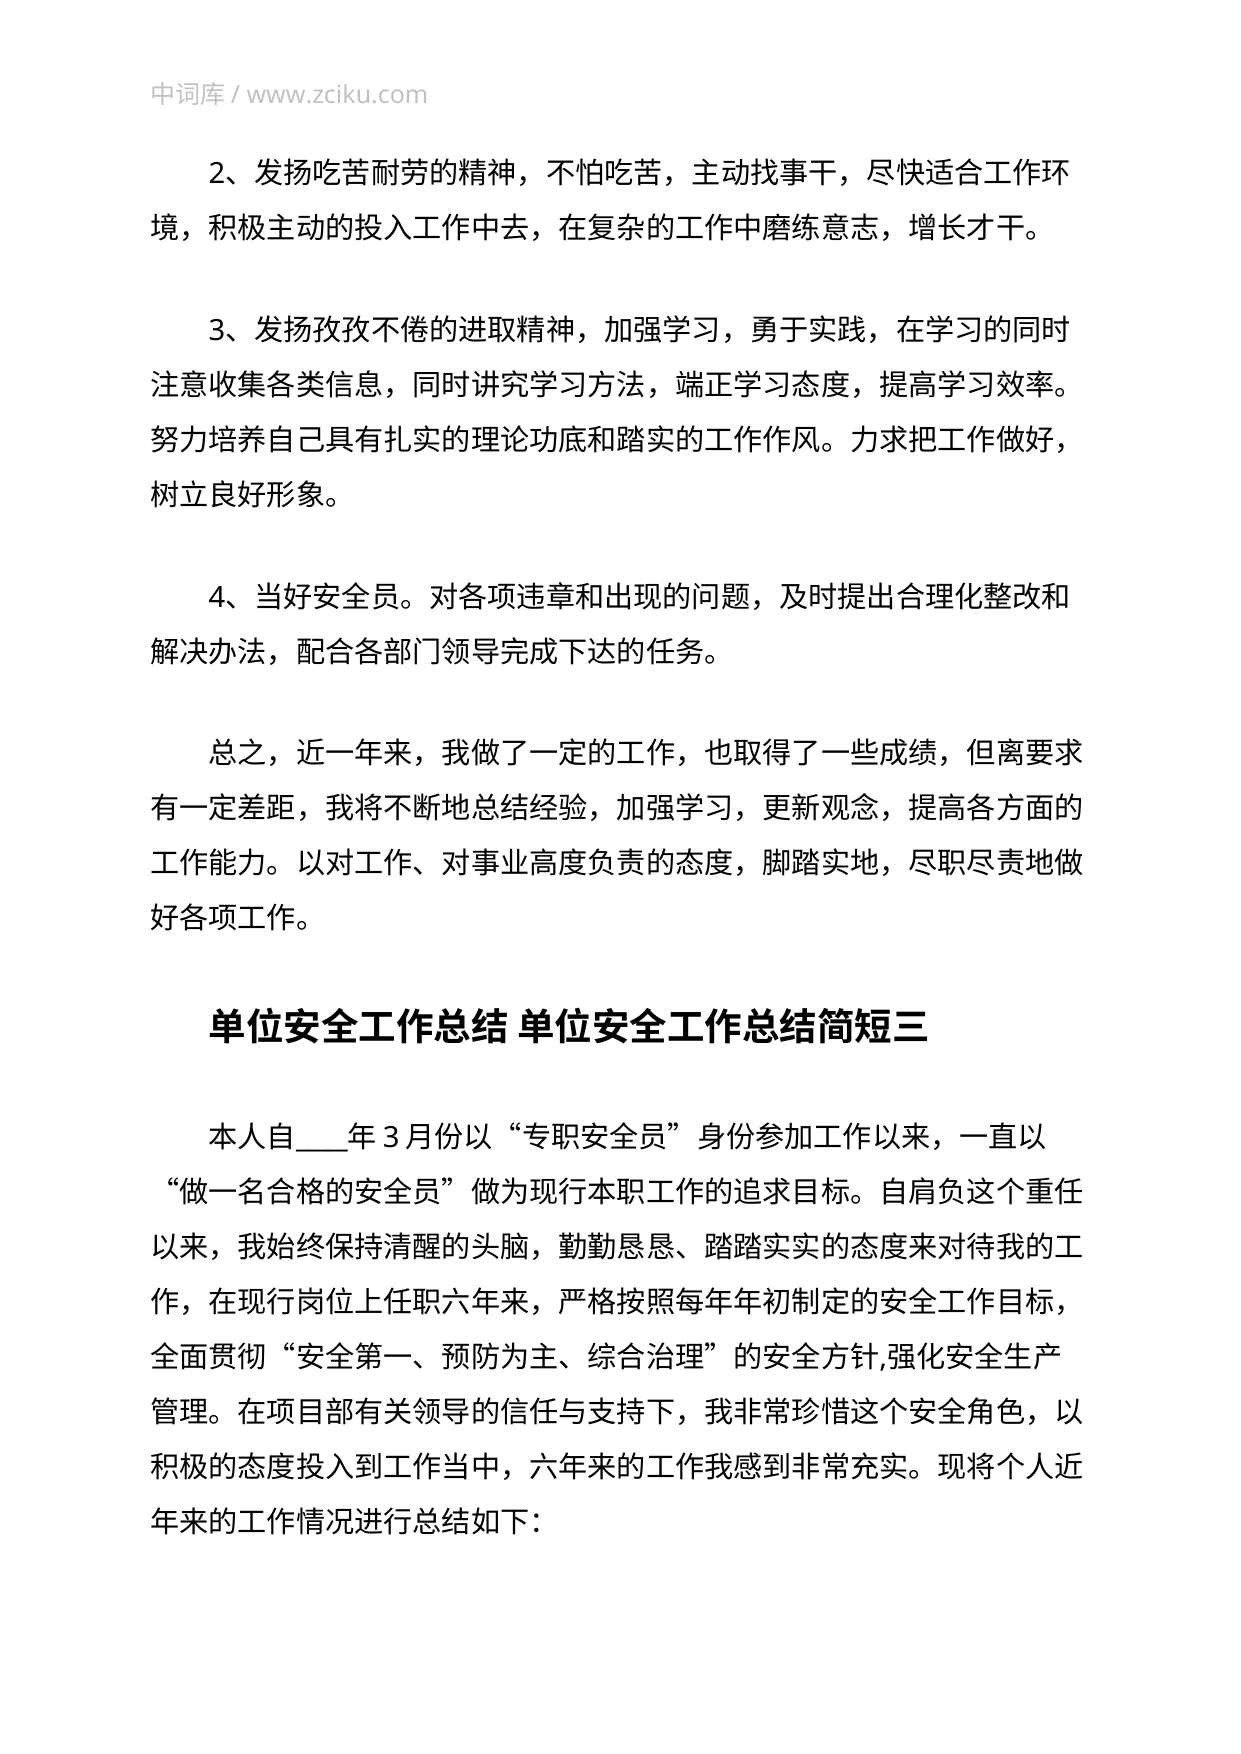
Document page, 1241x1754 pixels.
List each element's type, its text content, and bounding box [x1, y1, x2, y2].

text 单位安全工作总结 单位安全工作总结简短三 [150, 997, 1090, 1051]
text 4、当好安全员。对各项违章和出现的问题，及时提出合理化整改和解决办法，配合各部门领导完成下达的任务。 [150, 573, 1090, 671]
text 3、发扬孜孜不倦的进取精神，加强学习，勇于实践，在学习的同时注意收集各类信息，同时讲究学习方法，端正学习态度，提高学习效率。努力培养自己具有扎实的理论功底和踏实的工作作风。力求把工作做好，树立良好形象。 [150, 307, 1090, 514]
text 总之，近一年来，我做了一定的工作，也取得了一些成绩，但离要求有一定差距，我将不断地总结经验，加强学习，更新观念，提高各方面的工作能力。以对工作、对事业高度负责的态度，脚踏实地，尽职尽责地做好各项工作。 [150, 730, 1090, 937]
text 本人自____年3月份以“专职安全员”身份参加工作以来，一直以“做一名合格的安全员”做为现行本职工作的追求目标。自肩负这个重任以来，我始终保持清醒的头脑，勤勤恳恳、踏踏实实的态度来对待我的工作，在现行岗位上任职六年来，严格按照每年年初制定的安全工作目标，全面贯彻“安全第一、预防为主、综合治理”的安全方针,强化安全生产管理。在项目部有关领导的信任与支持下，我非常珍惜这个安全角色，以积极的态度投入到工作当中，六年来的工作我感到非常充实。现将个人近年来的工作情况进行总结如下： [150, 1114, 1090, 1541]
text 2、发扬吃苦耐劳的精神，不怕吃苦，主动找事干，尽快适合工作环境，积极主动的投入工作中去，在复杂的工作中磨练意志，增长才干。 [150, 150, 1090, 247]
